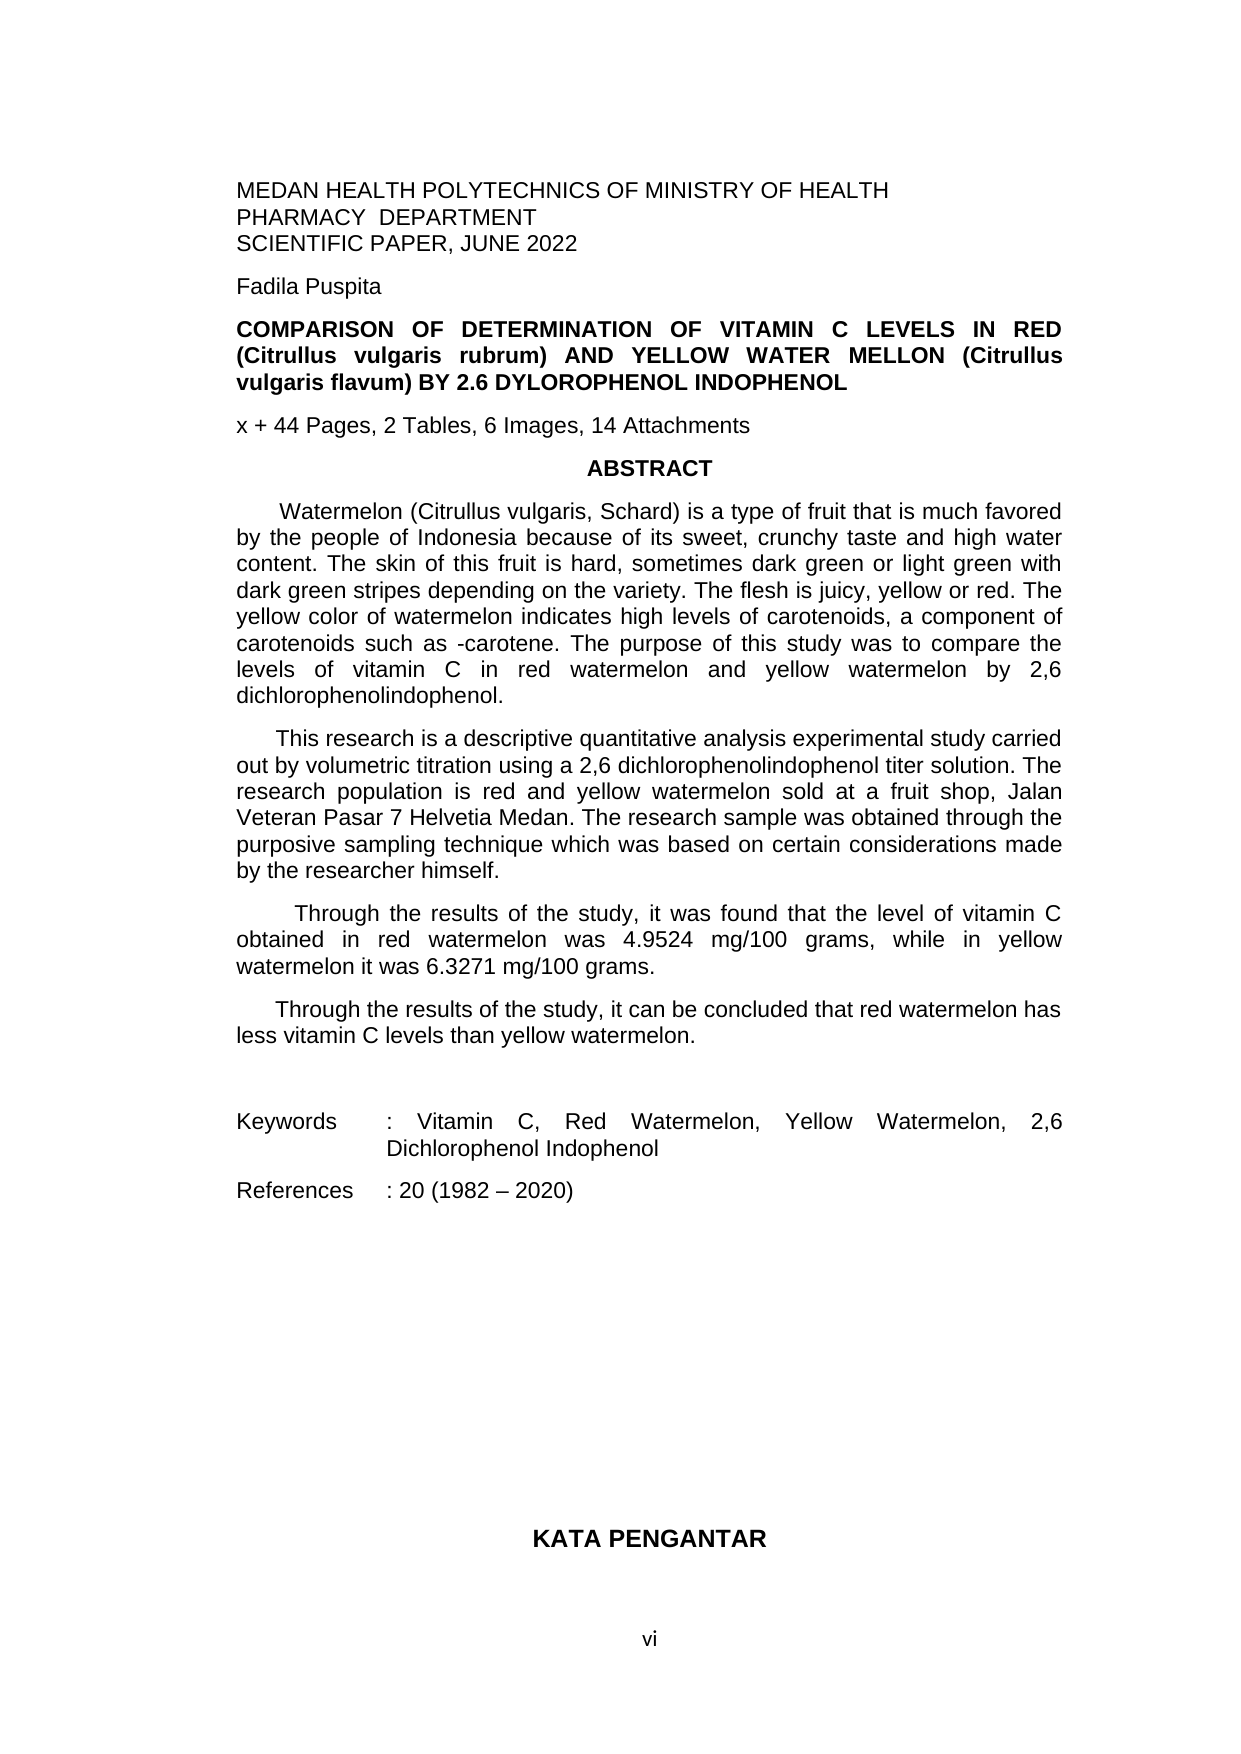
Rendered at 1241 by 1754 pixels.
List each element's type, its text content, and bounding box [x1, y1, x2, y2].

text Through the results of the study, it can be concluded that red watermelon has less vitamin C levels than yellow watermelon. [236, 996, 1063, 1048]
text Watermelon (Citrullus vulgaris, Schard) is a type of fruit that is much favored by the people of Indonesia because of its sweet, crunchy taste and high water content. The skin of this fruit is hard, sometimes dark green or light green with dark green stripes depending on the variety. The flesh is juicy, yellow or red. The yellow color of watermelon indicates high levels of carotenoids, a component of carotenoids such as -carotene. The purpose of this study was to compare the levels of vitamin C in red watermelon and yellow watermelon by 2,6 dichlorophenolindophenol. [236, 498, 1063, 708]
text ABSTRACT [236, 455, 1063, 481]
text This research is a descriptive quantitative analysis experimental study carried out by volumetric titration using a 2,6 dichlorophenolindophenol titer solution. The research population is red and yellow watermelon sold at a fruit shop, Jalan Veteran Pasar 7 Helvetia Medan. The research sample was obtained through the purposive sampling technique which was based on certain considerations made by the researcher himself. [236, 725, 1063, 883]
text PHARMACY DEPARTMENT [236, 203, 1063, 230]
text Through the results of the study, it was found that the level of vitamin C obtained in red watermelon was 4.9524 mg/100 grams, while in yellow watermelon it was 6.3271 mg/100 grams. [236, 900, 1063, 979]
subtitle KATA PENGANTAR [236, 1524, 1063, 1553]
text COMPARISON OF DETERMINATION OF VITAMIN C LEVELS IN RED (Citrullus vulgaris rubrum) AND YELLOW WATER MELLON (Citrullus vulgaris flavum) BY 2.6 DYLOROPHENOL INDOPHENOL [236, 316, 1063, 395]
text MEDAN HEALTH POLYTECHNICS OF MINISTRY OF HEALTH [236, 177, 1063, 203]
text References : 20 (1982 – 2020) [236, 1177, 1063, 1204]
text SCIENTIFIC PAPER, JUNE 2022 [236, 230, 1063, 256]
text Fadila Puspita [236, 273, 1063, 299]
text x + 44 Pages, 2 Tables, 6 Images, 14 Attachments [236, 412, 1063, 438]
text Keywords : Vitamin C, Red Watermelon, Yellow Watermelon, 2,6 Dichlorophenol Indophenol [236, 1108, 1063, 1161]
